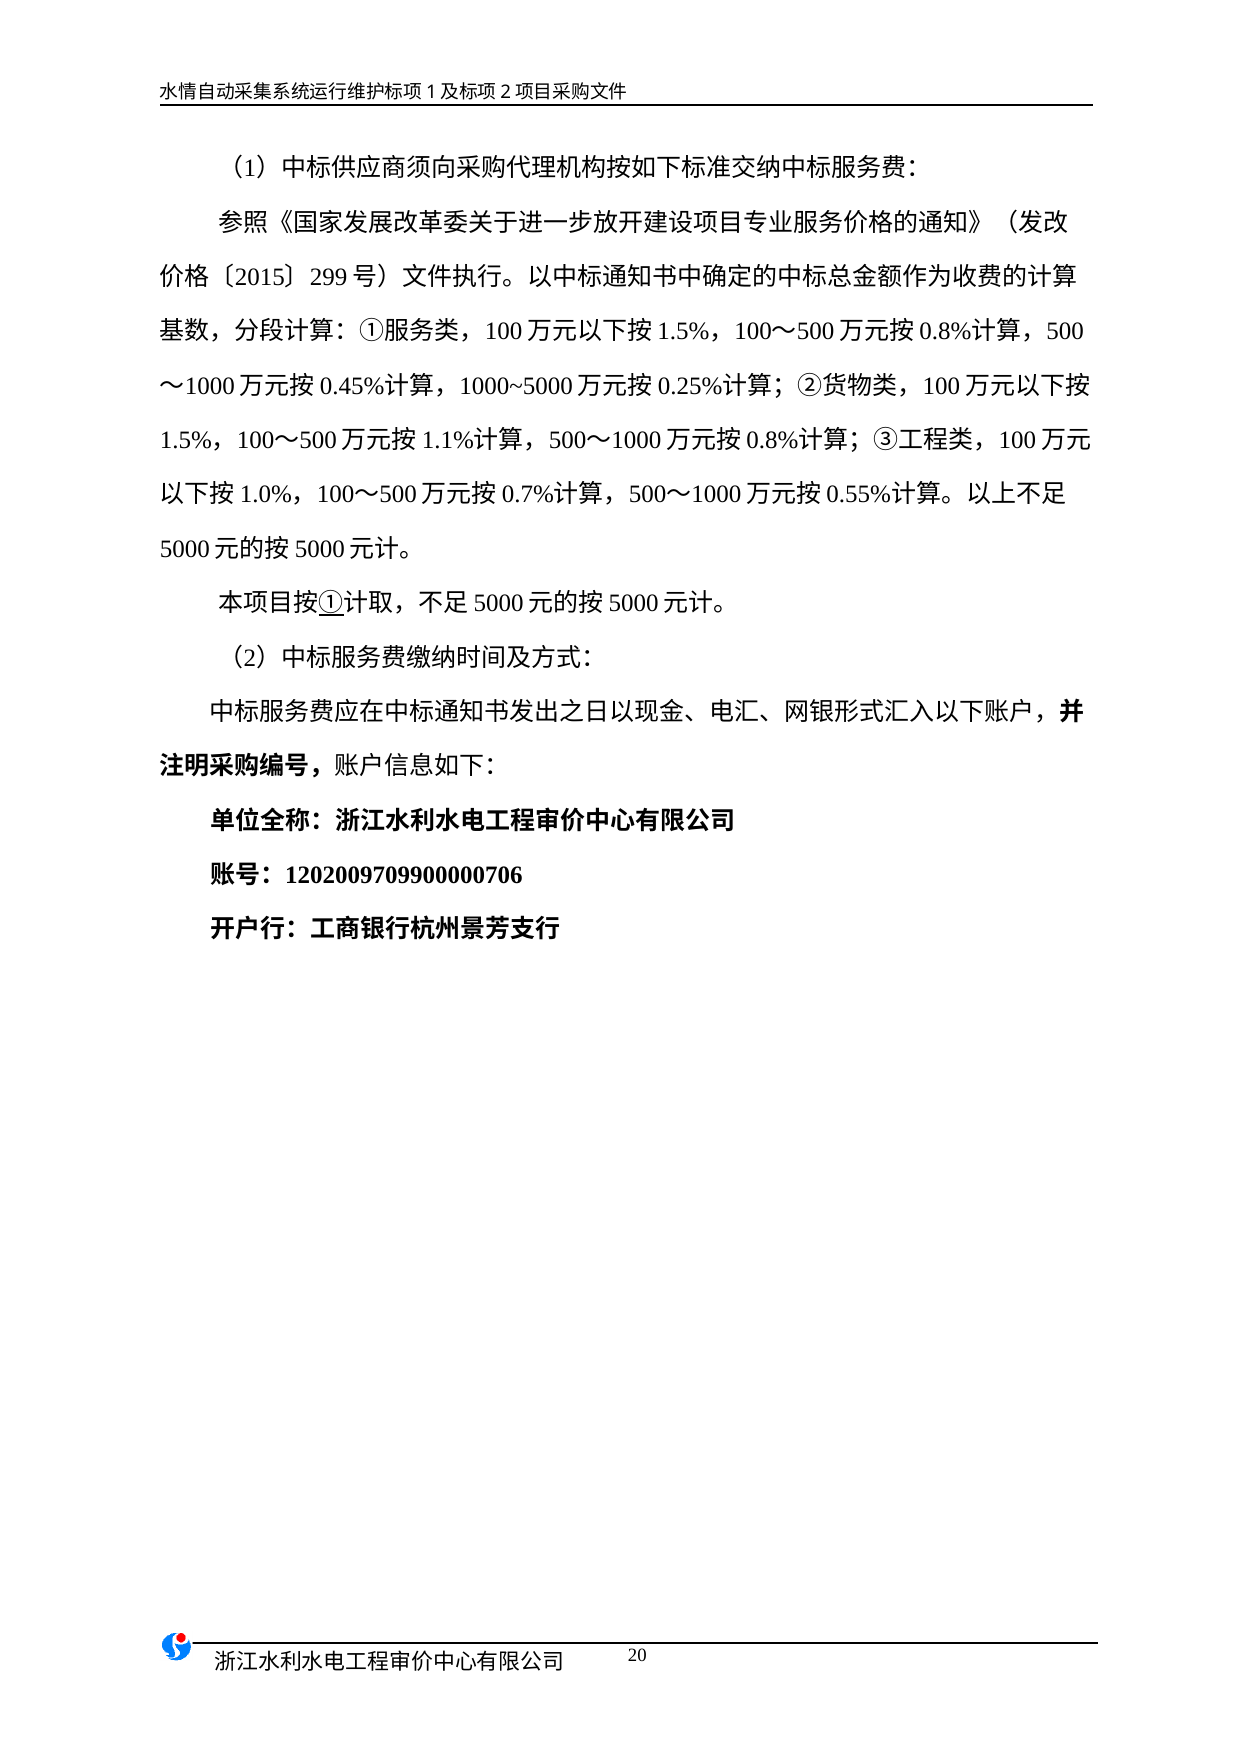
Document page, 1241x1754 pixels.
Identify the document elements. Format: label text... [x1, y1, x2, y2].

text （1）中标供应商须向采购代理机构按如下标准交纳中标服务费： [159, 148, 1093, 184]
text 参照《国家发展改革委关于进一步放开建设项目专业服务价格的通知》（发改价格〔2015〕299号）文件执行。以中标通知书中确定的中标总金额作为收费的计算基数，分段计算：①服务类，100万元以下按1.5%，100～500万元按0.8%计算，500～1000万元按0.45%计算，1000~5000万元按0.25%计算；②货物类，100万元以下按1.5%，100～500万元按1.1%计算，500～1000万元按0.8%计算；③工程类，100万元以下按1.0%，100～500万元按0.7%计算，500～1000万元按0.55%计算。以上不足5000元的按5000元计。 [159, 202, 1093, 564]
text 账号：1202009709900000706 [159, 854, 1093, 891]
picture [159, 1631, 193, 1661]
text 开户行：工商银行杭州景芳支行 [159, 909, 1093, 945]
list 中标服务费缴纳时间及方式： [159, 637, 1093, 673]
text 单位全称：浙江水利水电工程审价中心有限公司 [159, 800, 1093, 836]
text 中标服务费应在中标通知书发出之日以现金、电汇、网银形式汇入以下账户，并注明采购编号，账户信息如下： [159, 691, 1093, 782]
text 本项目按①计取，不足5000元的按5000元计。 [159, 583, 1093, 619]
